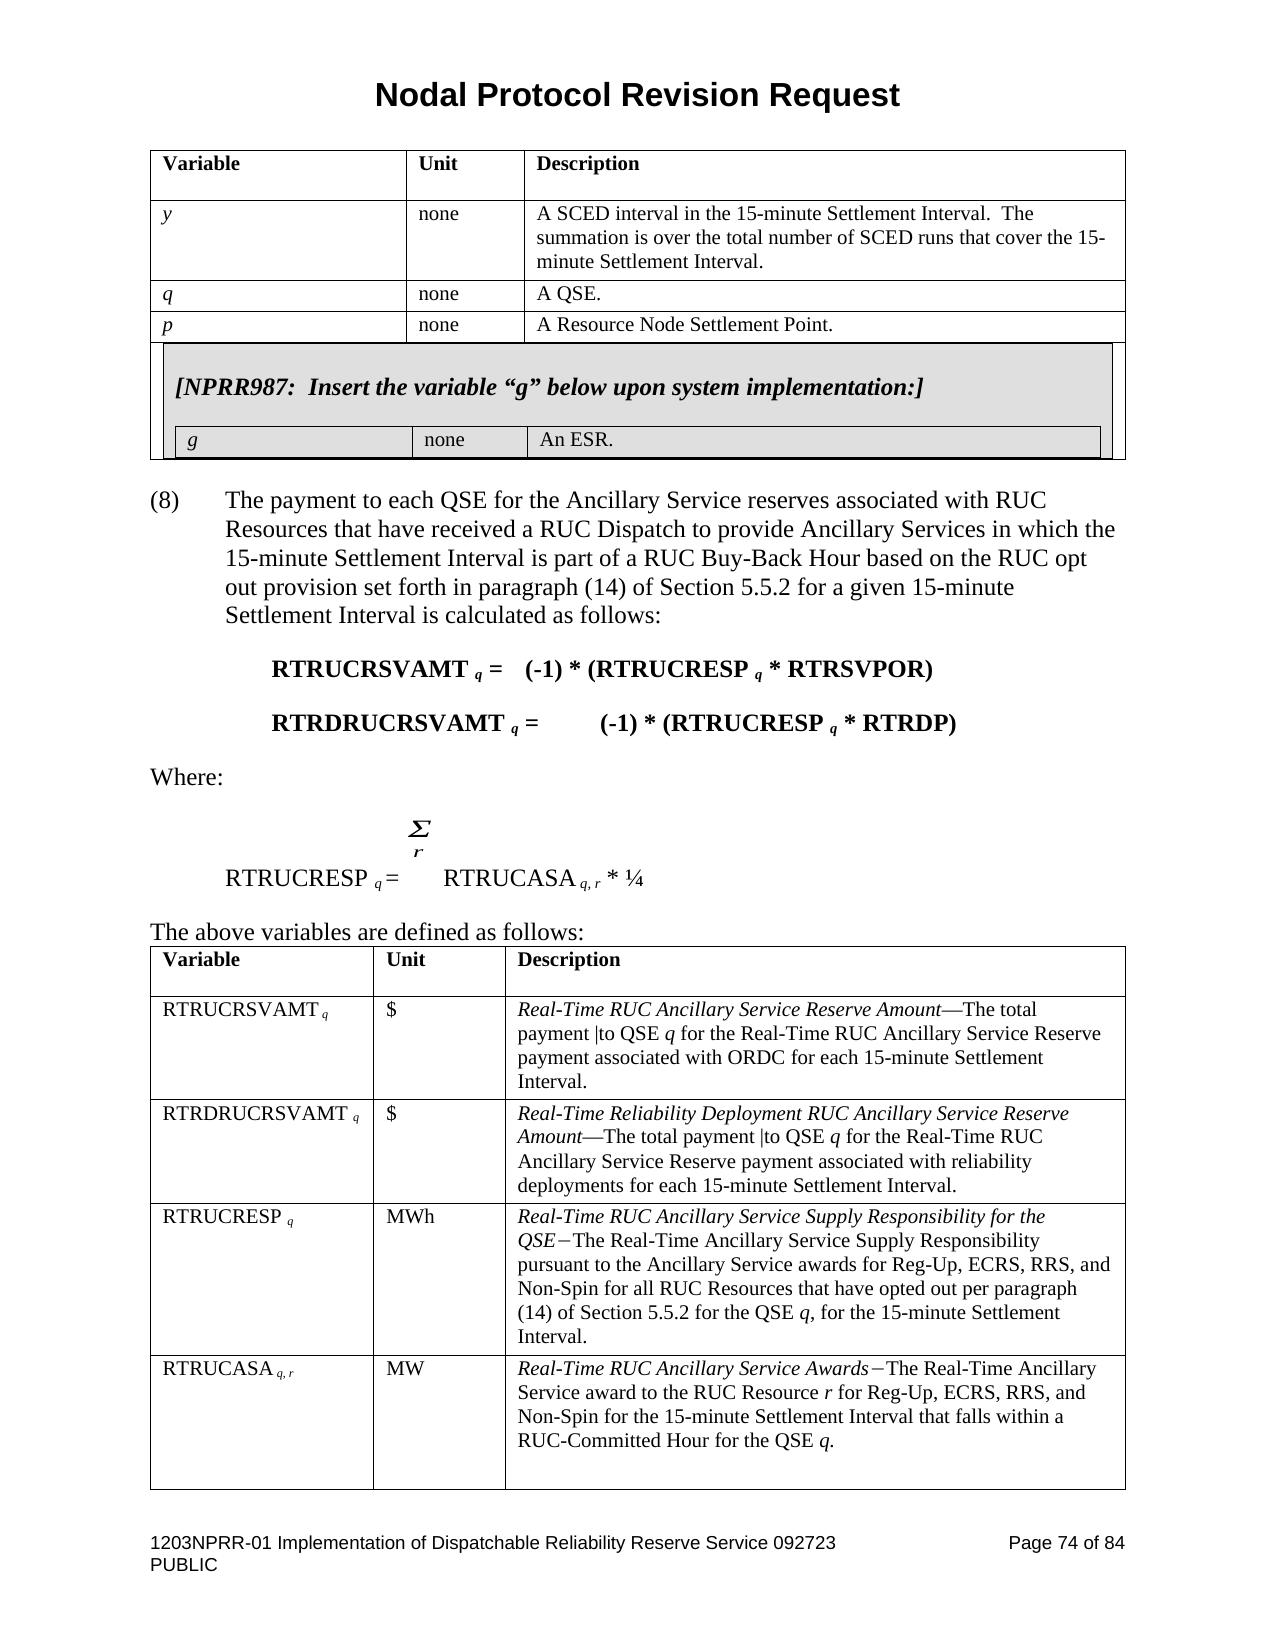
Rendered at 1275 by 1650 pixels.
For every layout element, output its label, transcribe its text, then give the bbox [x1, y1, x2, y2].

text (8) The payment to each QSE for the Ancillary Service reserves associated with RUC Resources that have received a RUC Dispatch to provide Ancillary Services in which the 15-minute Settlement Interval is part of a RUC Buy-Back Hour based on the RUC opt out provision set forth in paragraph (14) of Section 5.5.2 for a given 15-minute Settlement Interval is calculated as follows: [150, 485, 1125, 629]
table_cell y [151, 201, 406, 279]
text The above variables are defined as follows: [150, 917, 1125, 946]
table_cell RTRUCRESP q [151, 1204, 373, 1354]
table_cell Real-Time Reliability Deployment RUC Ancillary Service Reserve Amount—The total payment |to QSE q for the Real-Time RUC Ancillary Service Reserve payment associated with reliability deployments for each 15-minute Settlement Interval. [506, 1100, 1125, 1203]
table_cell $ [374, 997, 505, 1099]
table_cell Real-Time RUC Ancillary Service AwardsThe Real-Time Ancillary Service award to the RUC Resource r for Reg-Up, ECRS, RRS, and Non-Spin for the 15-minute Settlement Interval that falls within a RUC-Committed Hour for the QSE q. [506, 1356, 1125, 1488]
table_header Unit [374, 947, 505, 996]
table_cell MW [374, 1356, 505, 1488]
table_cell A Resource Node Settlement Point. [525, 312, 1125, 342]
table_cell q [151, 281, 406, 311]
table_header Variable [151, 947, 373, 996]
table_cell RTRUCRSVAMT q [151, 997, 373, 1099]
text RTRUCRESP q = RTRUCASA q, r * ¼ [225, 815, 1125, 892]
table_cell RTRUCASA q, r [151, 1356, 373, 1488]
table_cell [1113, 343, 1125, 459]
table_cell none [407, 201, 524, 279]
table_cell Real-Time RUC Ancillary Service Supply Responsibility for the QSEThe Real-Time Ancillary Service Supply Responsibility pursuant to the Ancillary Service awards for Reg-Up, ECRS, RRS, and Non-Spin for all RUC Resources that have opted out per paragraph (14) of Section 5.5.2 for the QSE q, for the 15-minute Settlement Interval. [506, 1204, 1125, 1354]
table_header Description [506, 947, 1125, 996]
table_cell A QSE. [525, 281, 1125, 311]
text RTRDRUCRSVAMT q = (-1) * (RTRUCRESP q * RTRDP) [271, 708, 1125, 737]
text Where: [150, 762, 1125, 790]
table_cell [151, 343, 163, 459]
table_cell Real-Time RUC Ancillary Service Reserve Amount—The total payment |to QSE q for the Real-Time RUC Ancillary Service Reserve payment associated with ORDC for each 15-minute Settlement Interval. [506, 997, 1125, 1099]
table_cell $ [374, 1100, 505, 1203]
table_cell none [407, 312, 524, 342]
table_cell RTRDRUCRSVAMT q [151, 1100, 373, 1203]
table_cell MWh [374, 1204, 505, 1354]
table_cell A SCED interval in the 15-minute Settlement Interval. The summation is over the total number of SCED runs that cover the 15-minute Settlement Interval. [525, 201, 1125, 279]
table_cell p [151, 312, 406, 342]
table_header Description [525, 151, 1125, 200]
text RTRUCRSVAMT q = (-1) * (RTRUCRESP q * RTRSVPOR) [271, 654, 1125, 683]
table_header Unit [407, 151, 524, 200]
table_header Variable [151, 151, 406, 200]
table_cell none [407, 281, 524, 311]
